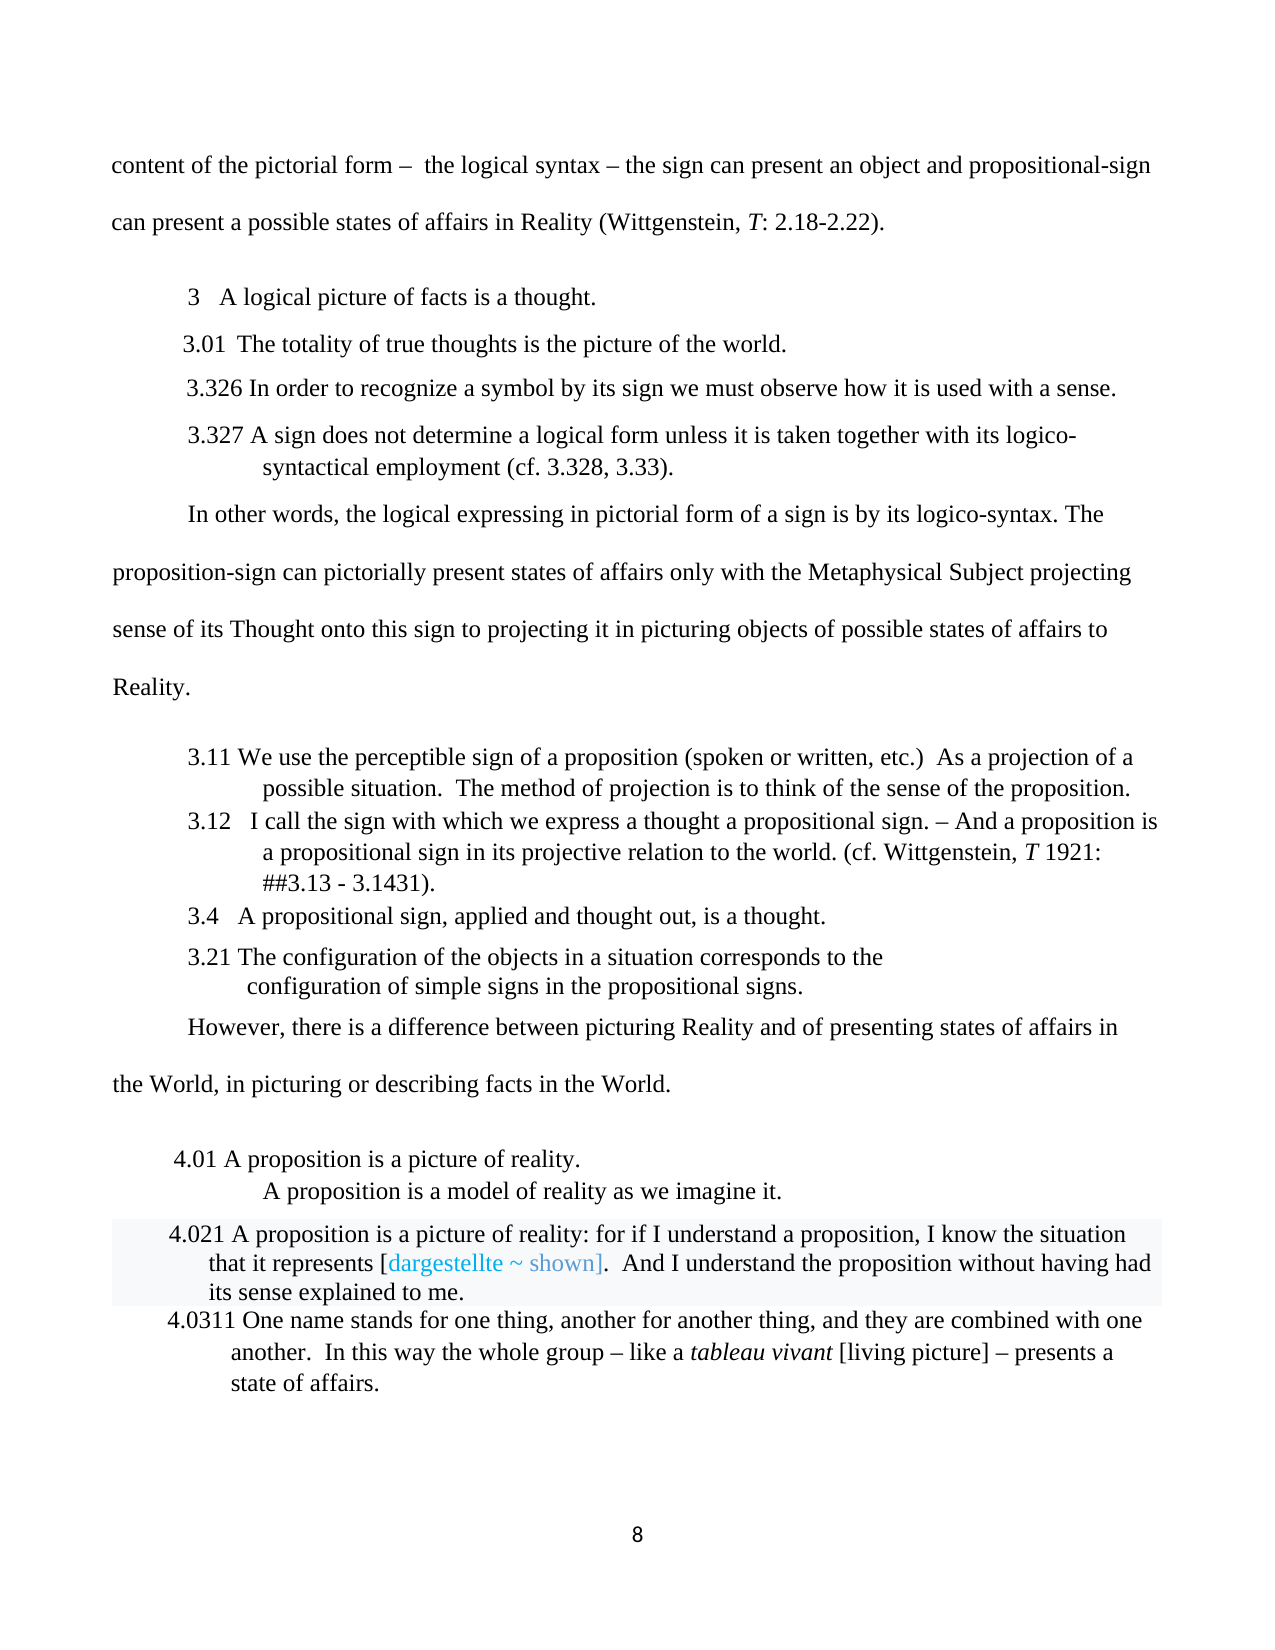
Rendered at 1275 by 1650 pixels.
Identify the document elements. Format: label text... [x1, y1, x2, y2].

text A proposition is a model of reality as we imagine it. [262, 1176, 1161, 1204]
text 3.12 I call the sign with which we express a thought a propositional sign. – And a proposition is a propositional sign in its projective relation to the world. (cf. Wittgenstein, T 1921: ##3.13 - 3.1431). [187, 806, 1161, 897]
text 3.01 The totality of true thoughts is the picture of the world. [53, 329, 1162, 358]
text 4.021 A proposition is a picture of reality: for if I understand a proposition, I know the situation that it represents [dargestellte ~ shown]. And I understand the proposition without having had its sense explained to me. [112, 1219, 1162, 1306]
text 3.326 In order to recognize a symbol by its sign we must observe how it is used with a sense. [112, 373, 1162, 402]
text 4.01 A proposition is a picture of reality. [142, 1144, 1162, 1172]
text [111, 150, 1161, 236]
text 3 A logical picture of facts is a thought. [112, 282, 1162, 310]
text In other words, the logical expressing in pictorial form of a sign is by its logico-syntax. The proposition-sign can pictorially present states of affairs only with the Metaphysical Subject projecting sense of its Thought onto this sign to projecting it in picturing objects of possible states of affairs to Reality. [112, 499, 1161, 701]
text 4.0311 One name stands for one thing, another for another thing, and they are combined with one another. In this way the whole group – like a tableau vivant [living picture] – presents a state of affairs. [112, 1306, 1161, 1396]
text 3.327 A sign does not determine a logical form unless it is taken together with its logico-syntactical employment (cf. 3.328, 3.33). [187, 421, 1161, 480]
text 3.4 A propositional sign, applied and thought out, is a thought. [187, 901, 894, 929]
text However, there is a difference between picturing Reality and of presenting states of affairs in the World, in picturing or describing facts in the World. [112, 1012, 1150, 1098]
text 3.21 The configuration of the objects in a situation corresponds to the configuration of simple signs in the propositional signs. [187, 942, 926, 999]
text 3.11 We use the perceptible sign of a proposition (spoken or written, etc.) As a projection of a possible situation. The method of projection is to think of the sense of the proposition. [187, 742, 1161, 802]
